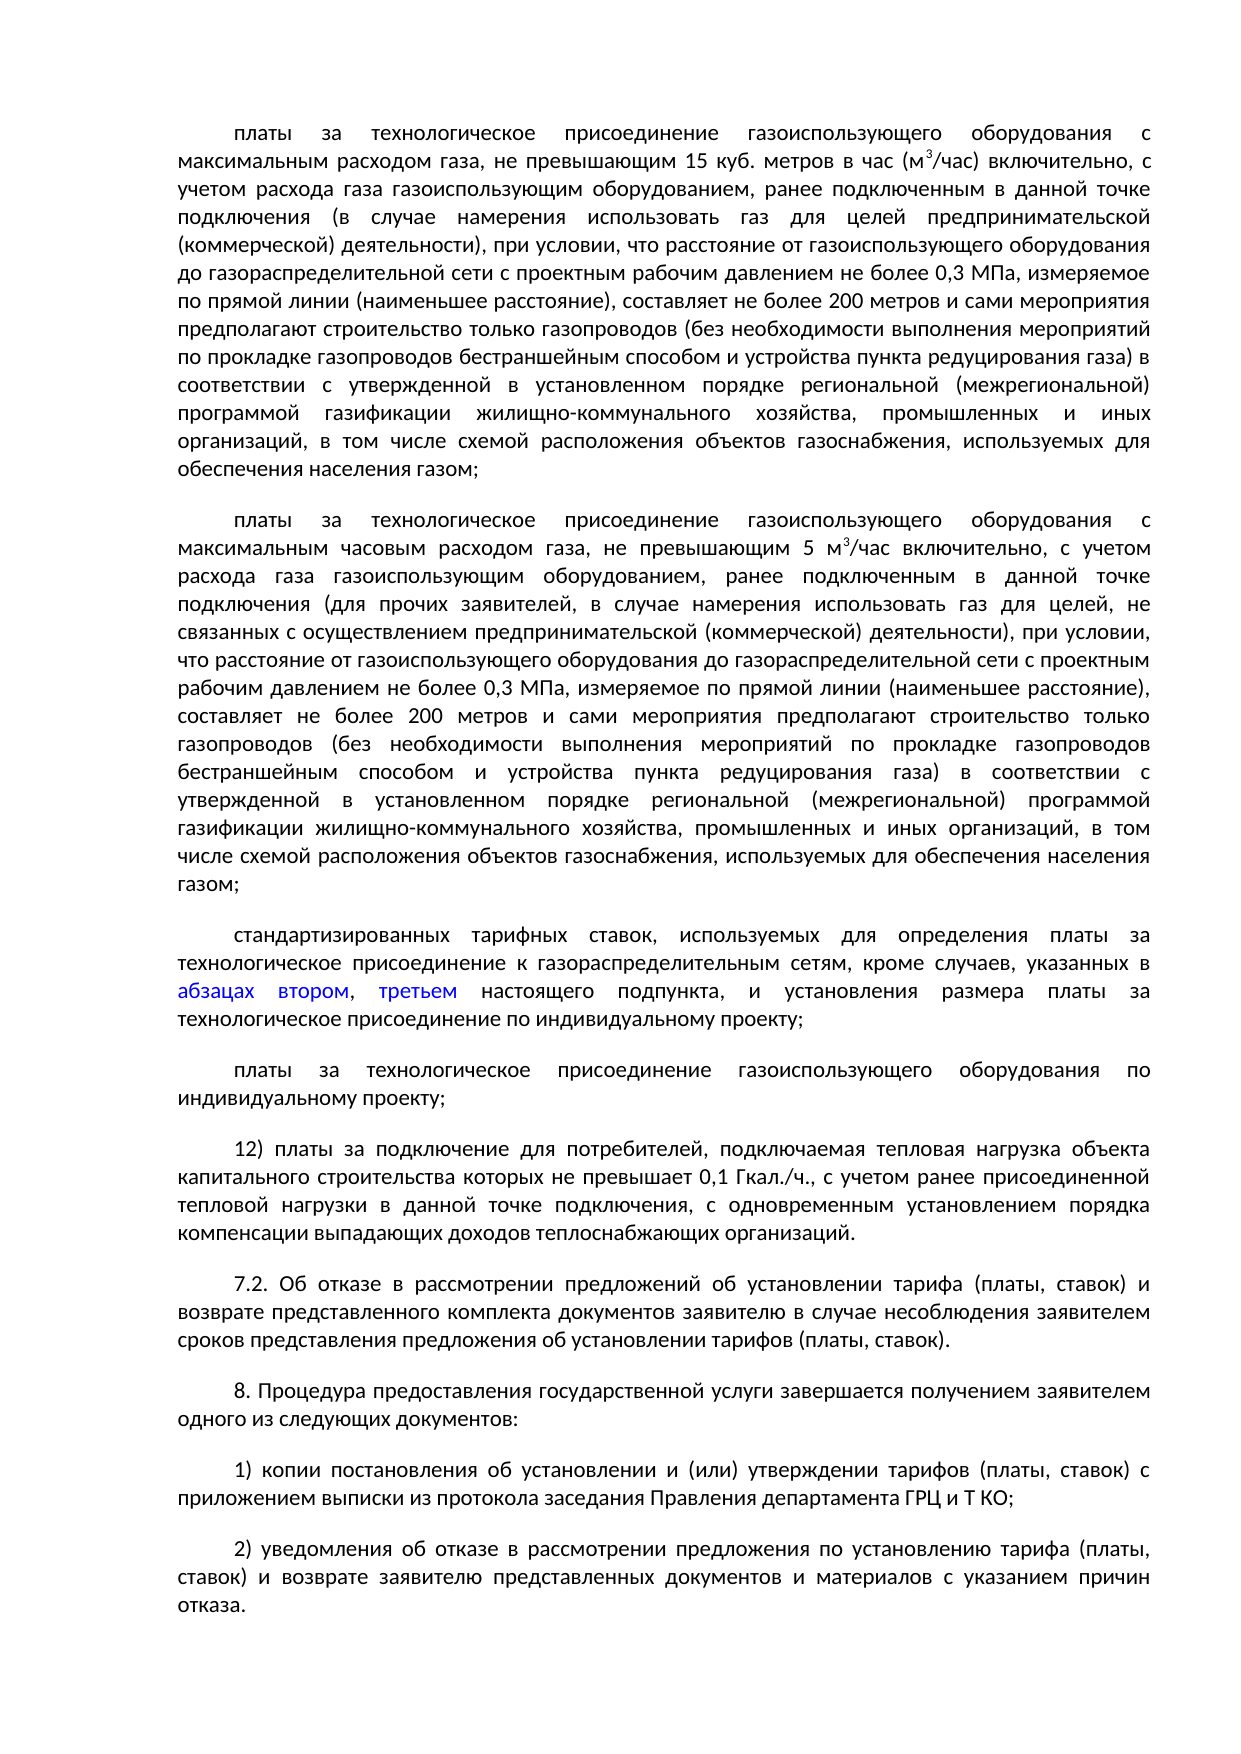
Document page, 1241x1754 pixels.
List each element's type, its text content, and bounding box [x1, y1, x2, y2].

text платы за технологическое присоединение газоиспользующего оборудования с максимальным расходом газа, не превышающим 15 куб. метров в час (м3/час) включительно, с учетом расхода газа газоиспользующим оборудованием, ранее подключенным в данной точке подключения (в случае намерения использовать газ для целей предпринимательской (коммерческой) деятельности), при условии, что расстояние от газоиспользующего оборудования до газораспределительной сети с проектным рабочим давлением не более 0,3 МПа, измеряемое по прямой линии (наименьшее расстояние), составляет не более 200 метров и сами мероприятия предполагают строительство только газопроводов (без необходимости выполнения мероприятий по прокладке газопроводов бестраншейным способом и устройства пункта редуцирования газа) в соответствии с утвержденной в установленном порядке региональной (межрегиональной) программой газификации жилищно-коммунального хозяйства, промышленных и иных организаций, в том числе схемой расположения объектов газоснабжения, используемых для обеспечения населения газом; [177, 118, 1152, 482]
text стандартизированных тарифных ставок, используемых для определения платы за технологическое присоединение к газораспределительным сетям, кроме случаев, указанных в абзацах втором, третьем настоящего подпункта, и установления размера платы за технологическое присоединение по индивидуальному проекту; [177, 921, 1152, 1033]
text 7.2. Об отказе в рассмотрении предложений об установлении тарифа (платы, ставок) и возврате представленного комплекта документов заявителю в случае несоблюдения заявителем сроков представления предложения об установлении тарифов (платы, ставок). [177, 1269, 1152, 1353]
text платы за технологическое присоединение газоиспользующего оборудования по индивидуальному проекту; [177, 1056, 1152, 1112]
text 8. Процедура предоставления государственной услуги завершается получением заявителем одного из следующих документов: [177, 1376, 1152, 1432]
text 1) копии постановления об установлении и (или) утверждении тарифов (платы, ставок) с приложением выписки из протокола заседания Правления департамента ГРЦ и Т КО; [177, 1455, 1152, 1511]
text платы за технологическое присоединение газоиспользующего оборудования с максимальным часовым расходом газа, не превышающим 5 м3/час включительно, с учетом расхода газа газоиспользующим оборудованием, ранее подключенным в данной точке подключения (для прочих заявителей, в случае намерения использовать газ для целей, не связанных с осуществлением предпринимательской (коммерческой) деятельности), при условии, что расстояние от газоиспользующего оборудования до газораспределительной сети с проектным рабочим давлением не более 0,3 МПа, измеряемое по прямой линии (наименьшее расстояние), составляет не более 200 метров и сами мероприятия предполагают строительство только газопроводов (без необходимости выполнения мероприятий по прокладке газопроводов бестраншейным способом и устройства пункта редуцирования газа) в соответствии с утвержденной в установленном порядке региональной (межрегиональной) программой газификации жилищно-коммунального хозяйства, промышленных и иных организаций, в том числе схемой расположения объектов газоснабжения, используемых для обеспечения населения газом; [177, 505, 1152, 898]
text 2) уведомления об отказе в рассмотрении предложения по установлению тарифа (платы, ставок) и возврате заявителю представленных документов и материалов с указанием причин отказа. [177, 1534, 1152, 1618]
text 12) платы за подключение для потребителей, подключаемая тепловая нагрузка объекта капитального строительства которых не превышает 0,1 Гкал./ч., с учетом ранее присоединенной тепловой нагрузки в данной точке подключения, с одновременным установлением порядка компенсации выпадающих доходов теплоснабжающих организаций. [177, 1134, 1152, 1247]
